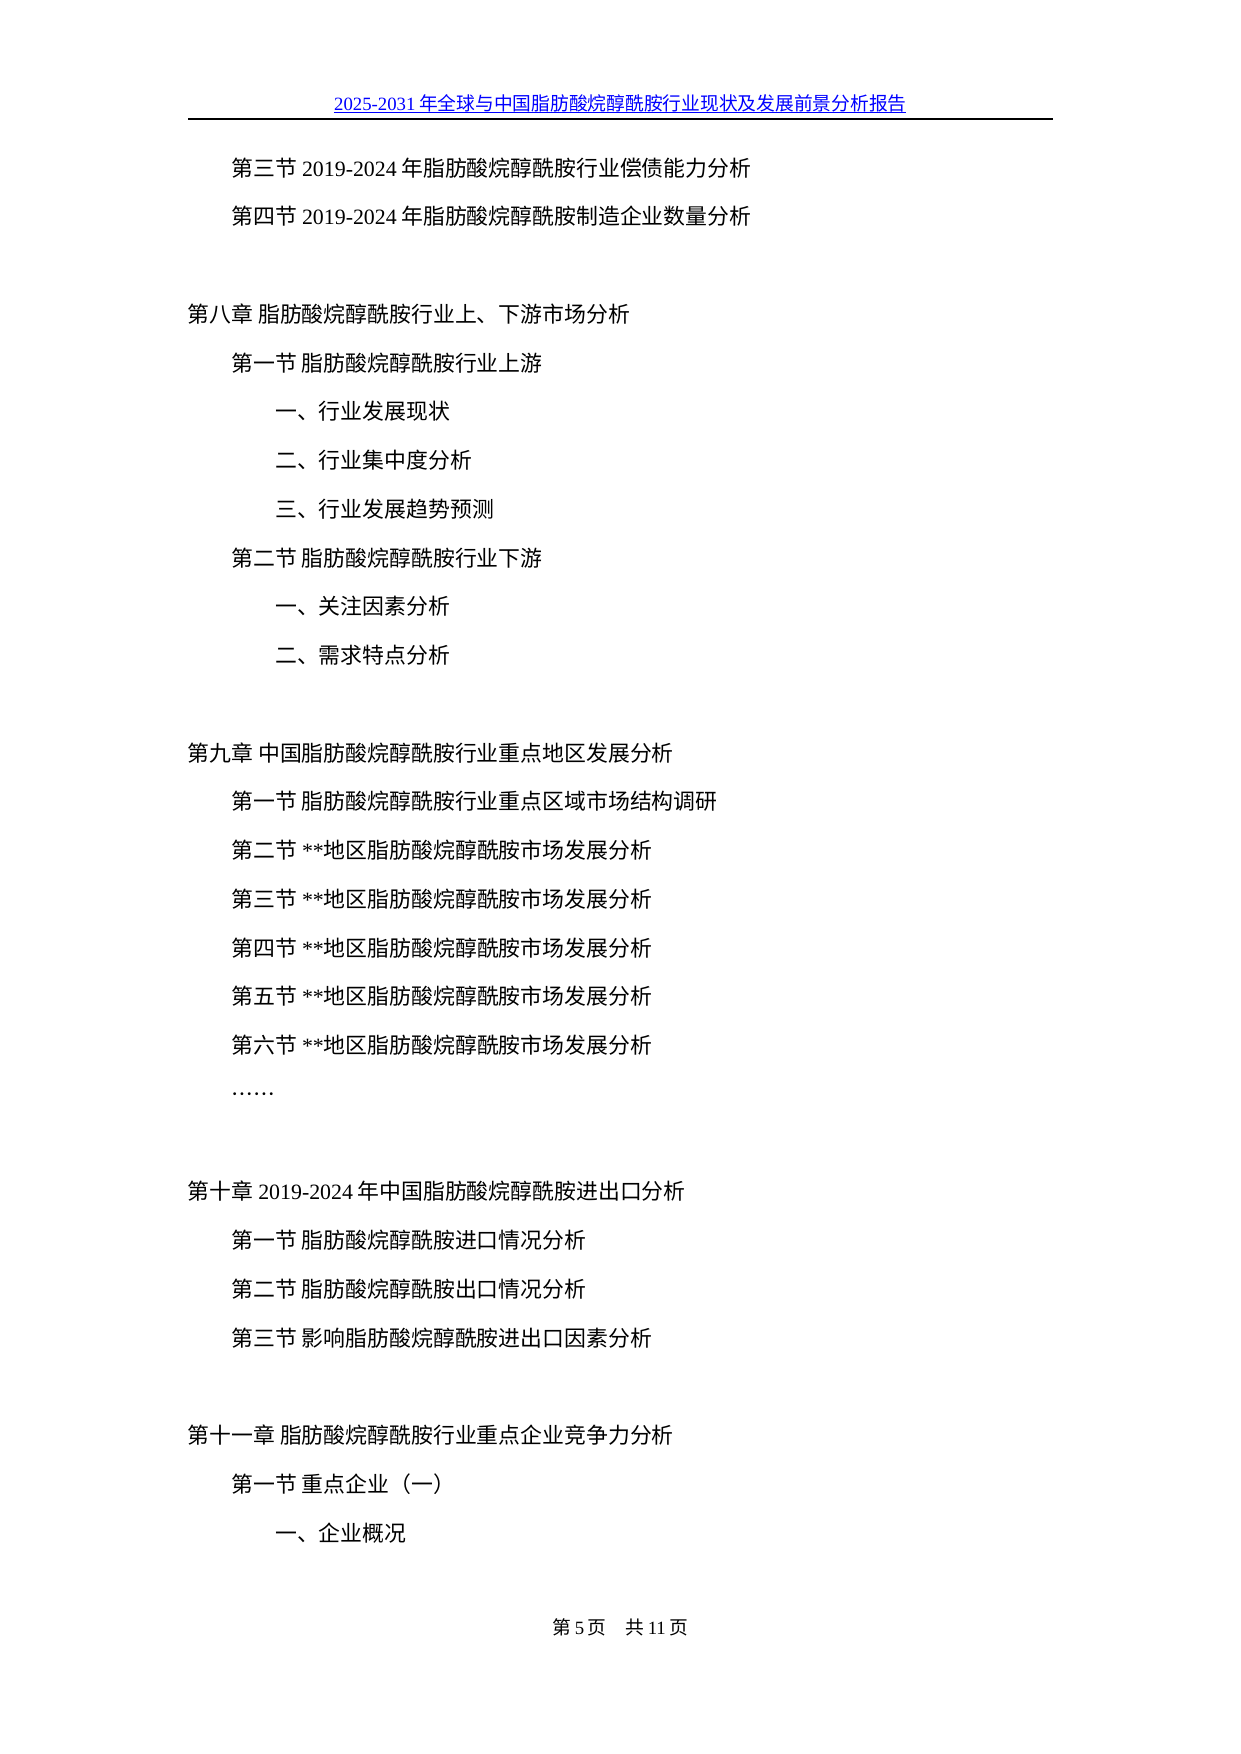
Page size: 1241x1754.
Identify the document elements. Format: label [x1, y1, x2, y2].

text [187, 150, 1053, 1548]
